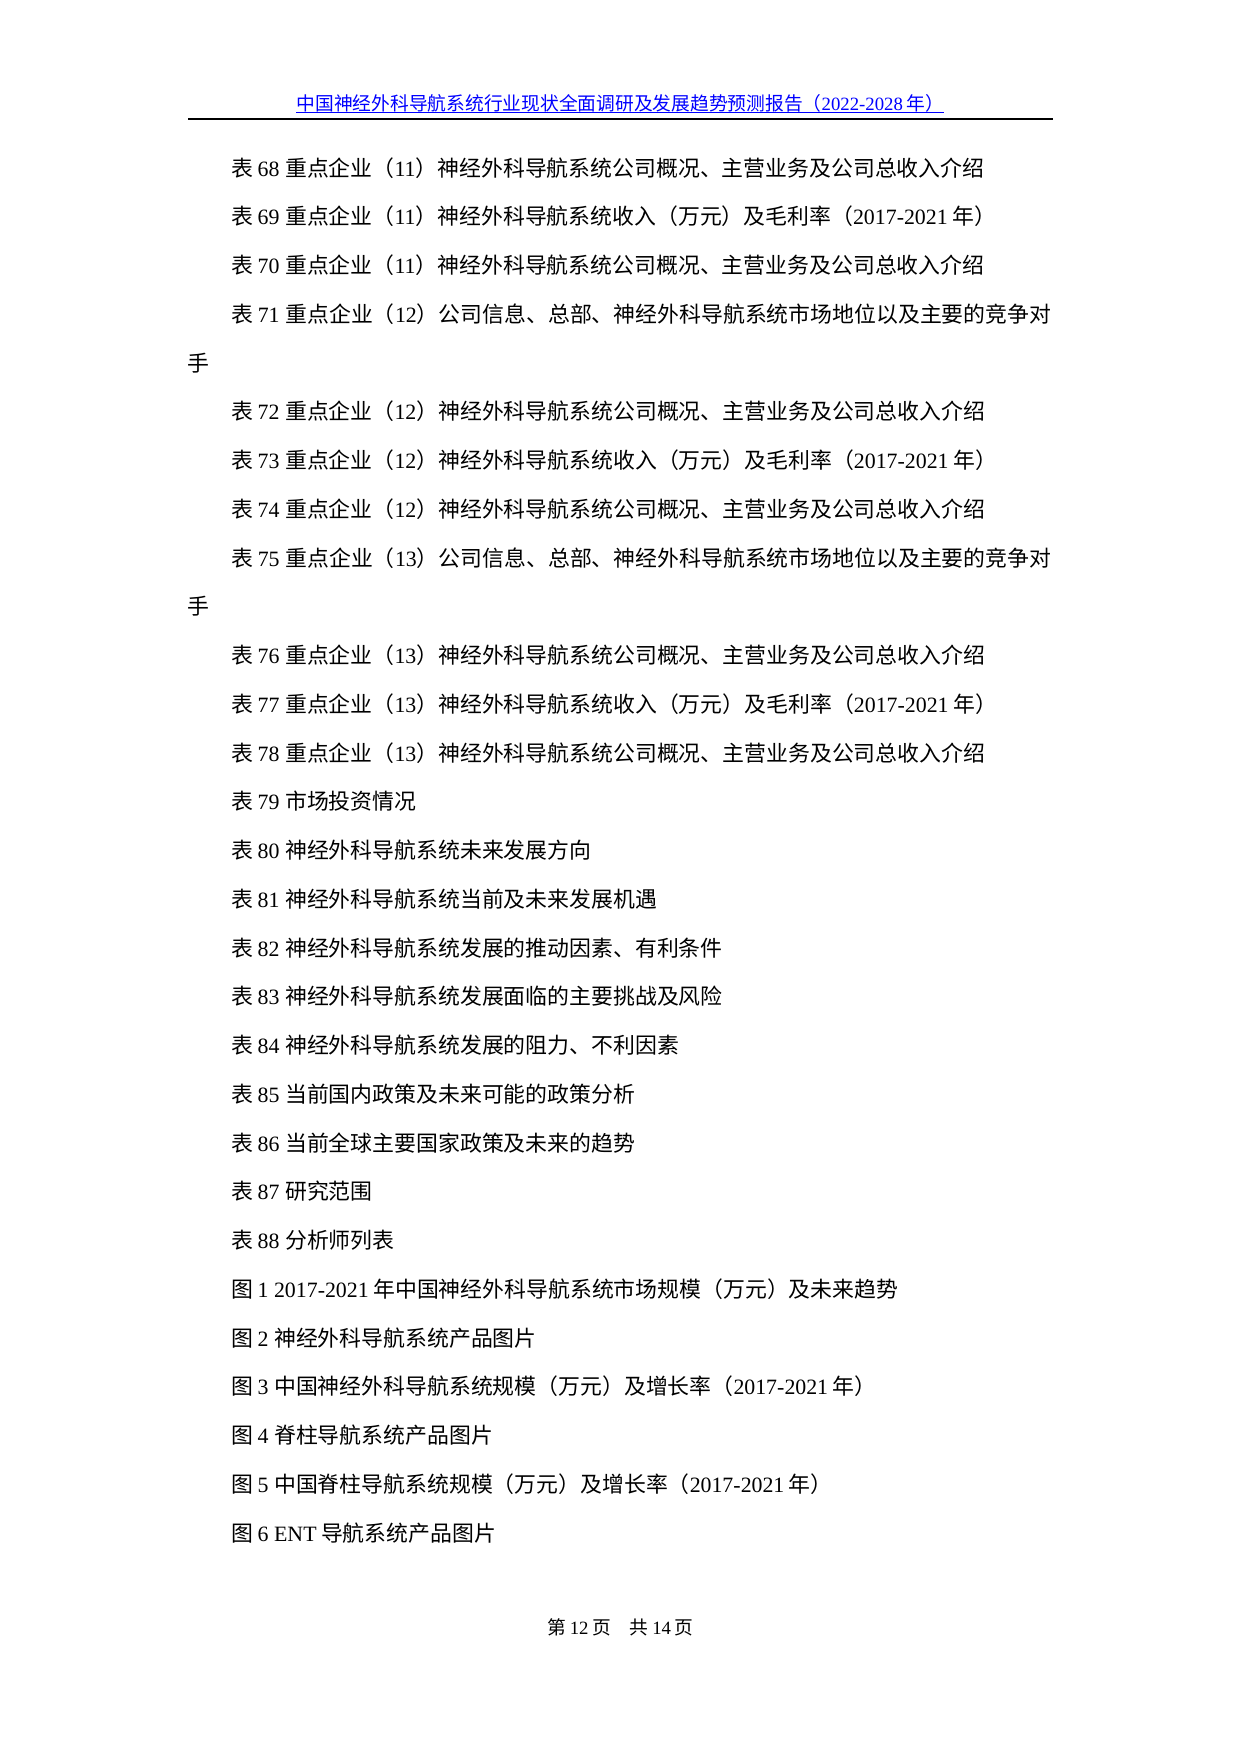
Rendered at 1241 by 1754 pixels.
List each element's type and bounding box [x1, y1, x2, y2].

text [187, 150, 1053, 1548]
